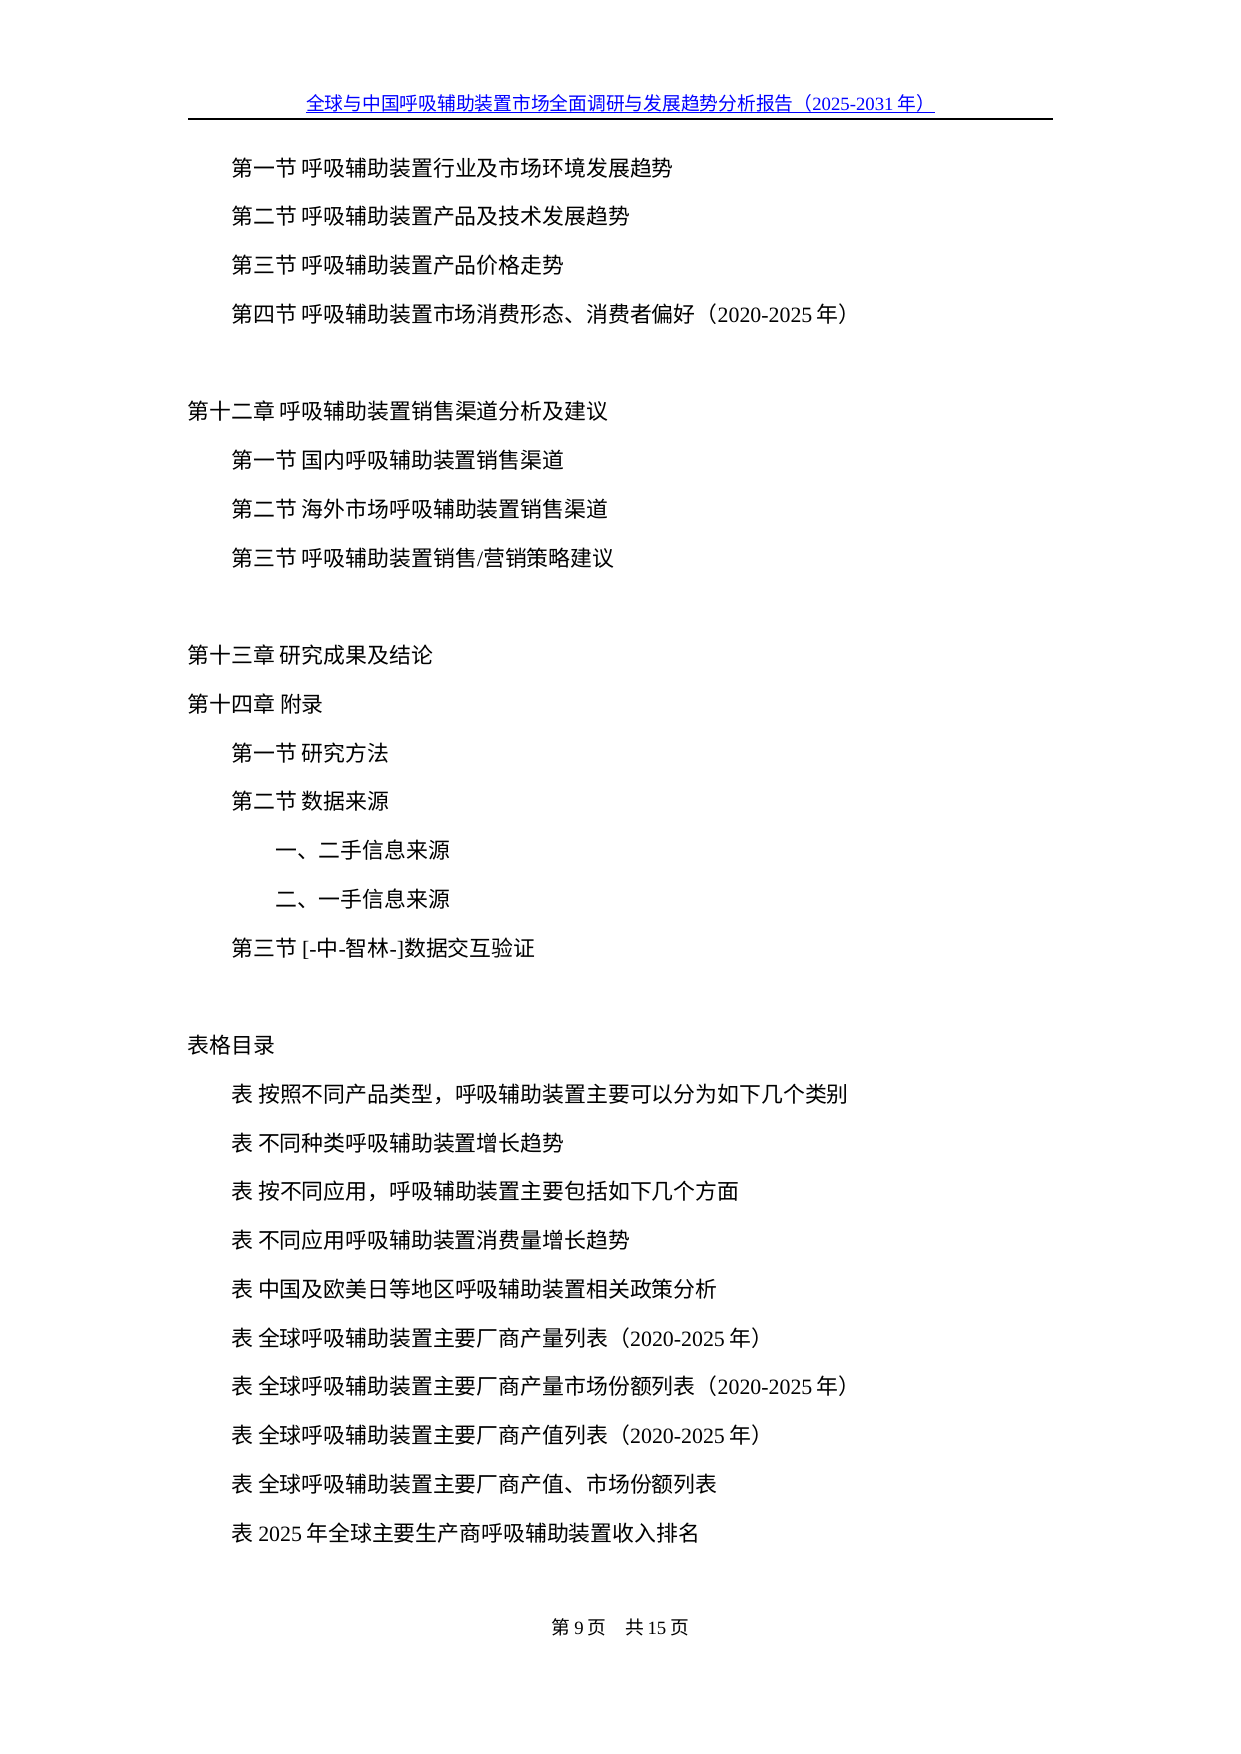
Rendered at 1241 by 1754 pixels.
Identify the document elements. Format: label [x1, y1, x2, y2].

text [187, 150, 1053, 1548]
